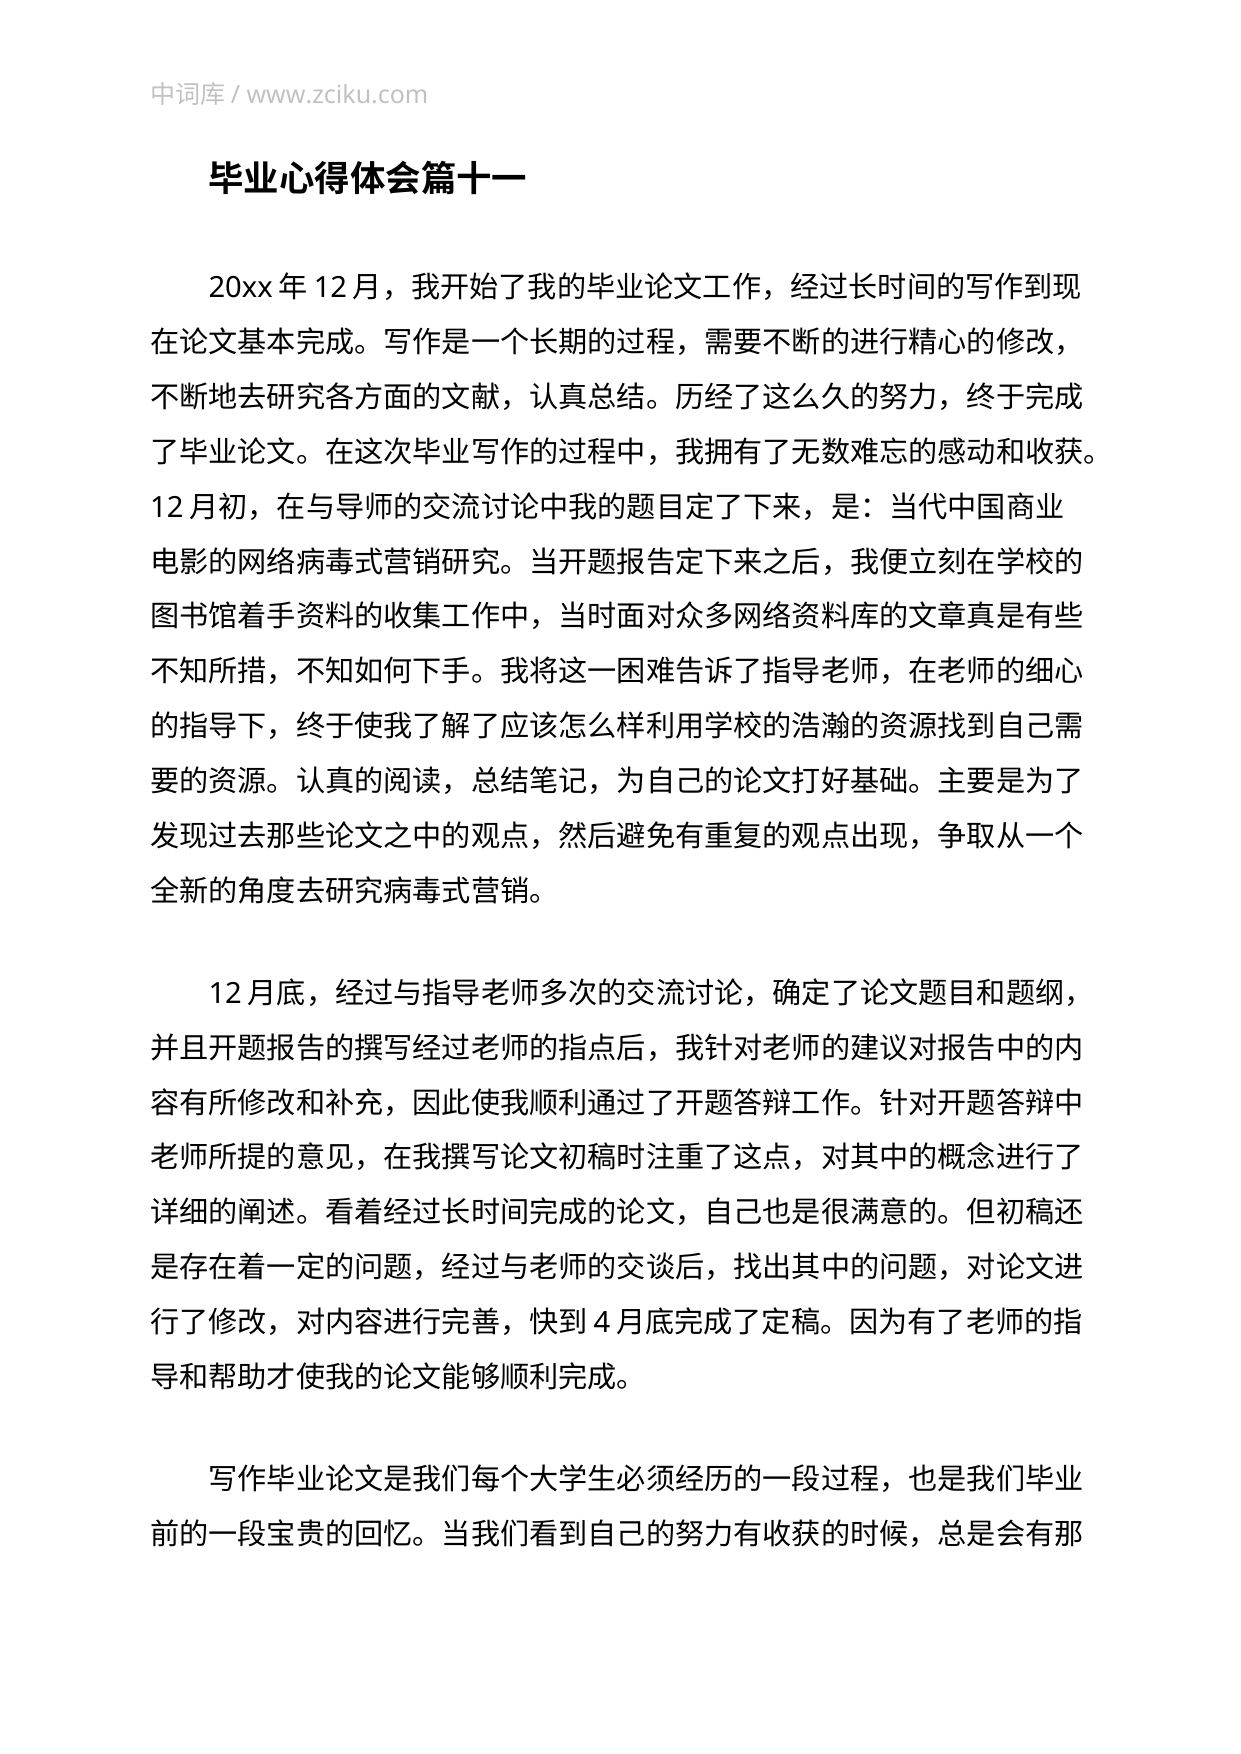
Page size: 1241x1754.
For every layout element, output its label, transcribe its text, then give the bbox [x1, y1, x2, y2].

text 毕业心得体会篇十一 [150, 150, 1090, 201]
text 12月底，经过与指导老师多次的交流讨论，确定了论文题目和题纲，并且开题报告的撰写经过老师的指点后，我针对老师的建议对报告中的内容有所修改和补充，因此使我顺利通过了开题答辩工作。针对开题答辩中老师所提的意见，在我撰写论文初稿时注重了这点，对其中的概念进行了详细的阐述。看着经过长时间完成的论文，自己也是很满意的。但初稿还是存在着一定的问题，经过与老师的交谈后，找出其中的问题，对论文进行了修改，对内容进行完善，快到4月底完成了定稿。因为有了老师的指导和帮助才使我的论文能够顺利完成。 [150, 969, 1090, 1396]
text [150, 1456, 1090, 1553]
text 20xx年12月，我开始了我的毕业论文工作，经过长时间的写作到现在论文基本完成。写作是一个长期的过程，需要不断的进行精心的修改，不断地去研究各方面的文献，认真总结。历经了这么久的努力，终于完成了毕业论文。在这次毕业写作的过程中，我拥有了无数难忘的感动和收获。12月初，在与导师的交流讨论中我的题目定了下来，是：当代中国商业电影的网络病毒式营销研究。当开题报告定下来之后，我便立刻在学校的图书馆着手资料的收集工作中，当时面对众多网络资料库的文章真是有些不知所措，不知如何下手。我将这一困难告诉了指导老师，在老师的细心的指导下，终于使我了解了应该怎么样利用学校的浩瀚的资源找到自己需要的资源。认真的阅读，总结笔记，为自己的论文打好基础。主要是为了发现过去那些论文之中的观点，然后避免有重复的观点出现，争取从一个全新的角度去研究病毒式营销。 [150, 263, 1090, 910]
